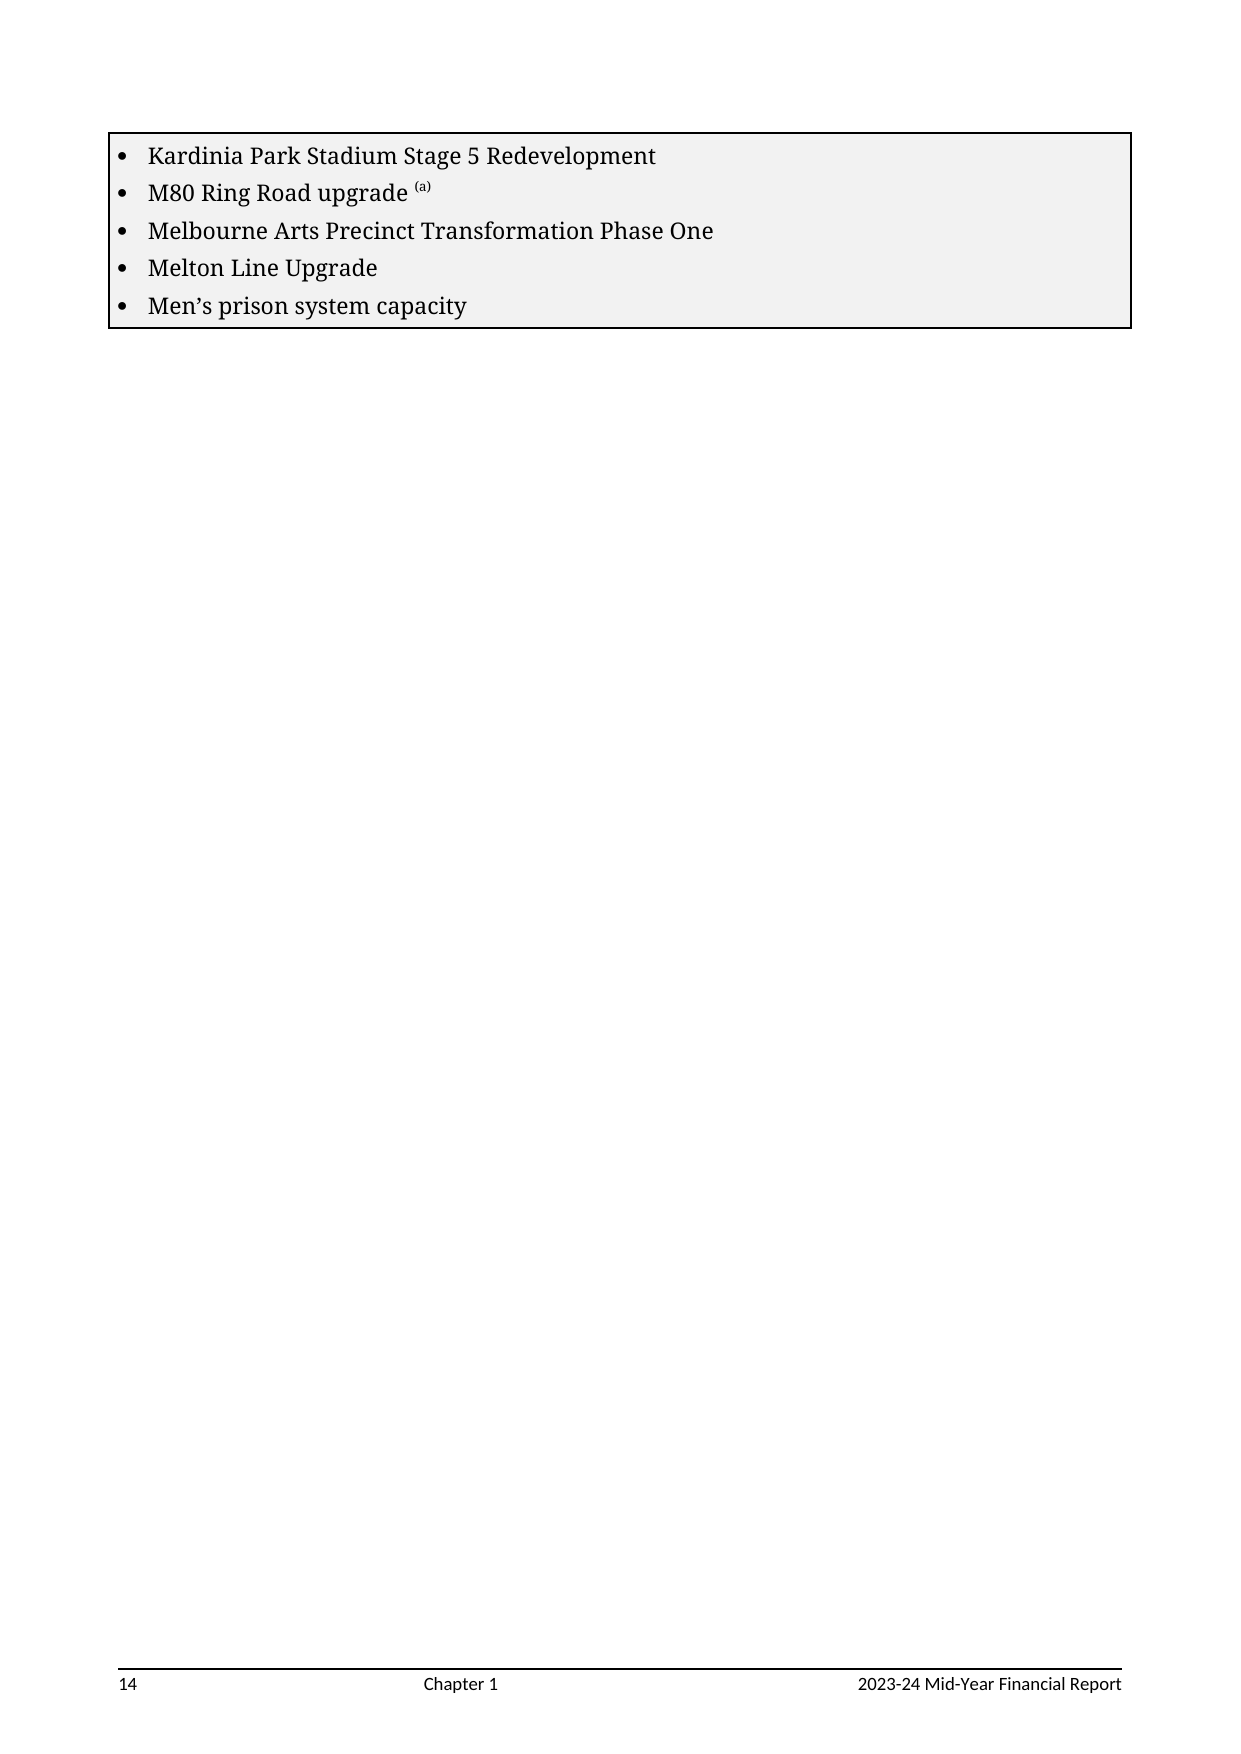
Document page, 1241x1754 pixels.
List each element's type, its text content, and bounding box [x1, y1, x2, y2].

text Melton Line Upgrade [110, 244, 1130, 282]
text Kardinia Park Stadium Stage 5 Redevelopment [110, 134, 1130, 169]
text Melbourne Arts Precinct Transformation Phase One [110, 207, 1130, 244]
text Men’s prison system capacity [110, 282, 1130, 327]
text M80 Ring Road upgrade (a) [110, 169, 1130, 207]
